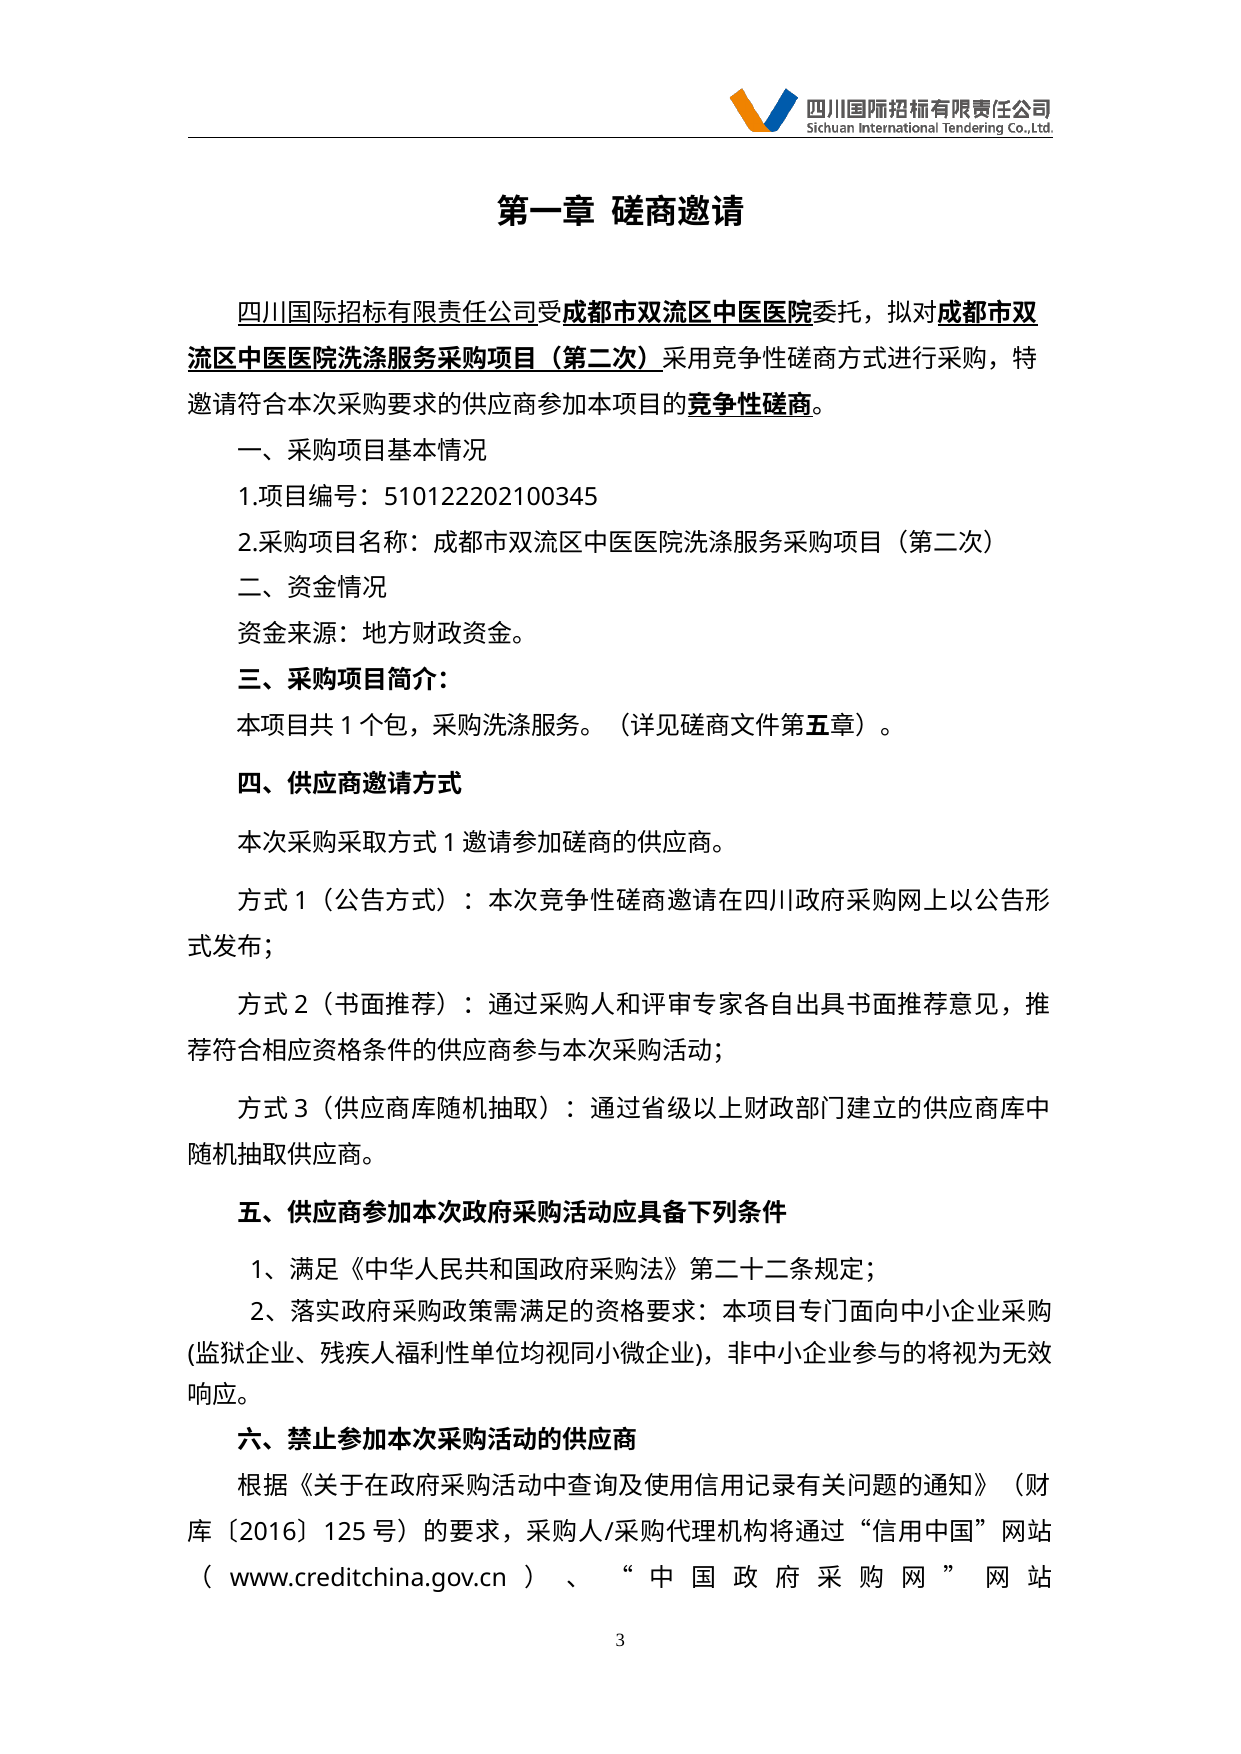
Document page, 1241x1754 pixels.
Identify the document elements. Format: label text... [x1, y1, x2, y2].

text 本项目共1个包，采购洗涤服务。（详见磋商文件第五章）。 [187, 698, 1053, 743]
text 四、供应商邀请方式 [187, 756, 1053, 802]
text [187, 1458, 1053, 1596]
text 方式3（供应商库随机抽取）：通过省级以上财政部门建立的供应商库中随机抽取供应商。 [187, 1081, 1053, 1173]
text 1、满足《中华人民共和国政府采购法》第二十二条规定； [187, 1243, 1053, 1287]
text 本次采购采取方式1邀请参加磋商的供应商。 [187, 814, 1053, 860]
text 方式1（公告方式）：本次竞争性磋商邀请在四川政府采购网上以公告形式发布； [187, 873, 1053, 964]
text 一、采购项目基本情况 [187, 423, 1053, 468]
text 三、采购项目简介： [187, 652, 1053, 698]
text 五、供应商参加本次政府采购活动应具备下列条件 [187, 1185, 1053, 1231]
picture [729, 88, 1053, 135]
text 2、落实政府采购政策需满足的资格要求：本项目专门面向中小企业采购(监狱企业、残疾人福利性单位均视同小微企业)，非中小企业参与的将视为无效响应。 [187, 1287, 1053, 1412]
text 四川国际招标有限责任公司受成都市双流区中医医院委托，拟对成都市双流区中医医院洗涤服务采购项目（第二次）采用竞争性磋商方式进行采购，特邀请符合本次采购要求的供应商参加本项目的竞争性磋商。 [187, 285, 1053, 423]
text 2.采购项目名称：成都市双流区中医医院洗涤服务采购项目（第二次） [187, 514, 1053, 560]
text 1.项目编号：510122202100345 [187, 468, 1053, 514]
text 二、资金情况 [187, 560, 1053, 606]
title 第一章 磋商邀请 [187, 185, 1053, 233]
text 方式2（书面推荐）：通过采购人和评审专家各自出具书面推荐意见，推荐符合相应资格条件的供应商参与本次采购活动； [187, 977, 1053, 1068]
text 六、禁止参加本次采购活动的供应商 [187, 1412, 1053, 1458]
text 资金来源：地方财政资金。 [187, 606, 1049, 652]
